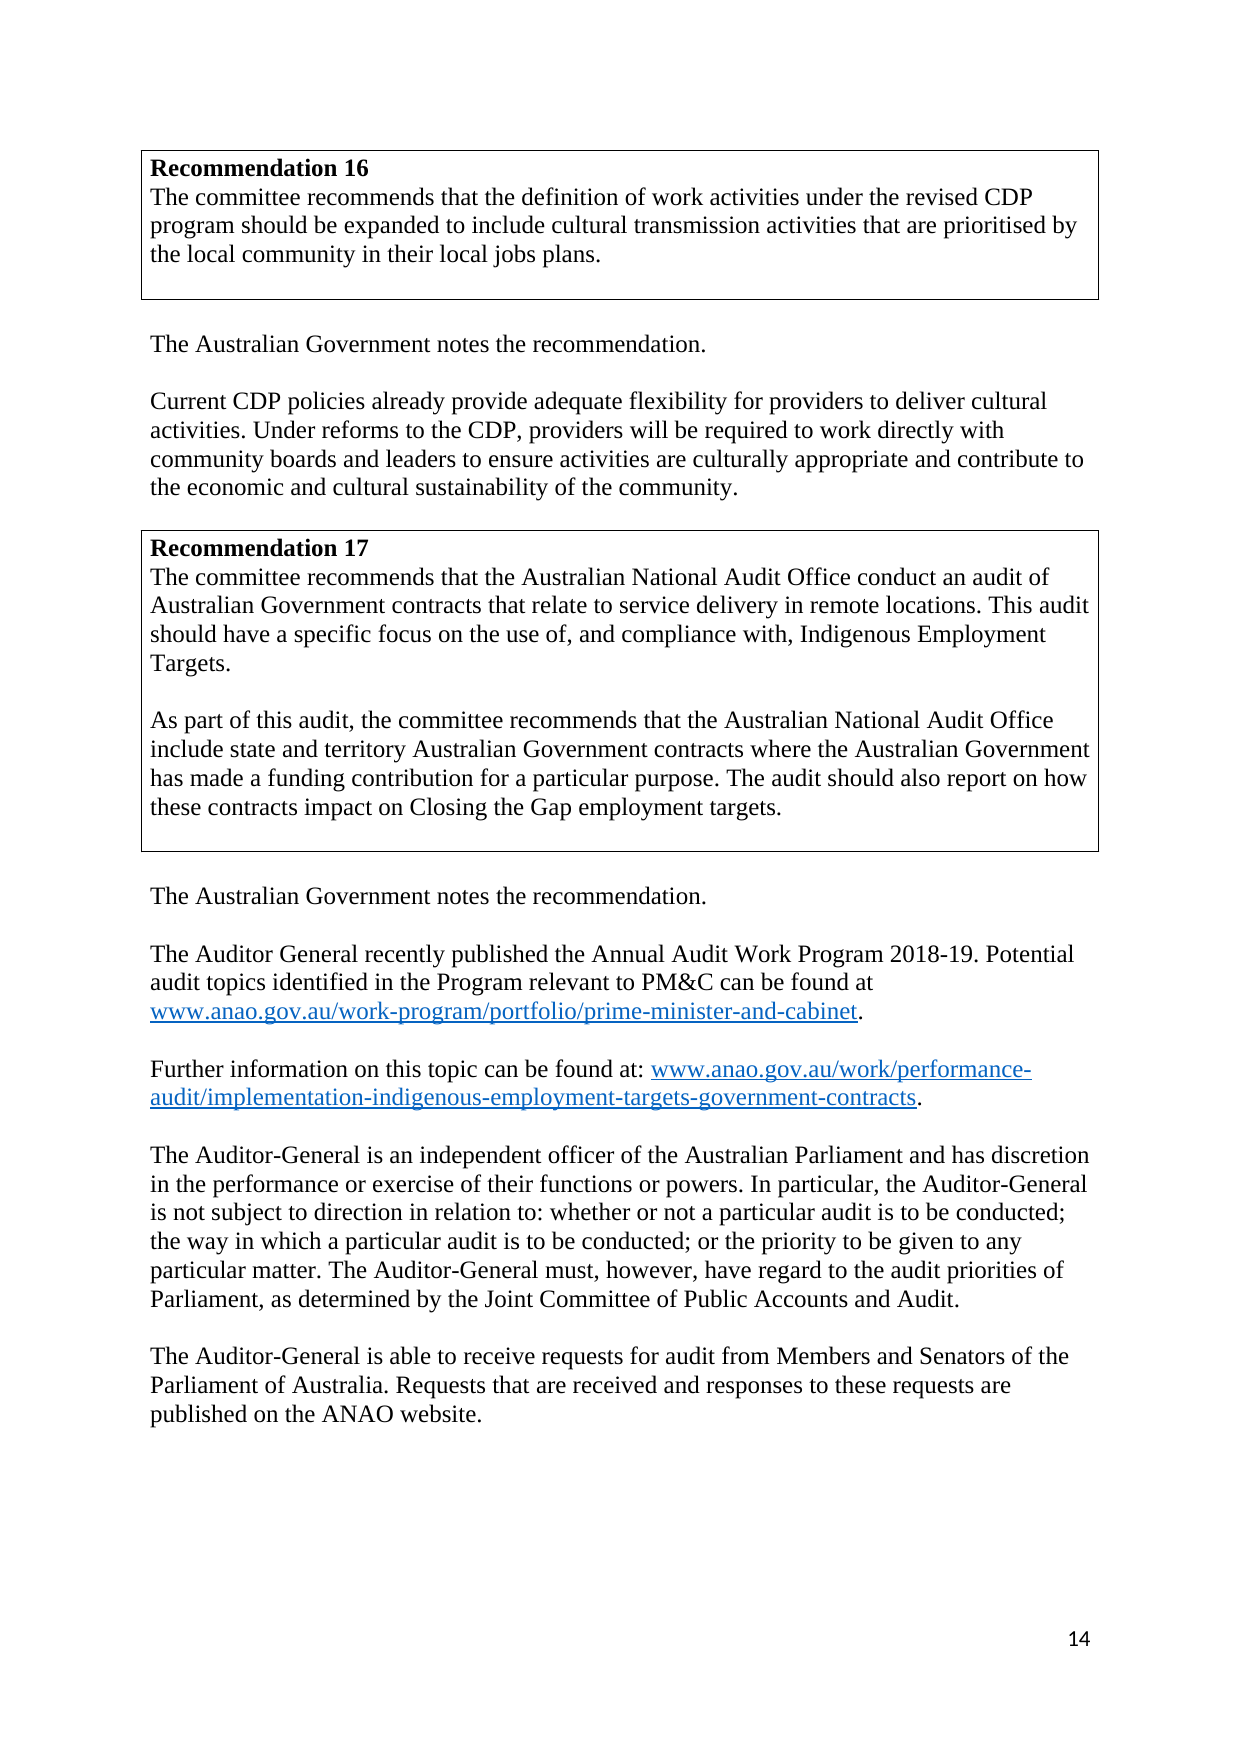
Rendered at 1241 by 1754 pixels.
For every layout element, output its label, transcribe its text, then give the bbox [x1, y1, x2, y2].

text Further information on this topic can be found at: www.anao.gov.au/work/performance-audit/implementation-indigenous-employment-targets-government-contracts. [150, 1054, 1090, 1111]
text As part of this audit, the committee recommends that the Australian National Audit Office include state and territory Australian Government contracts where the Australian Government has made a funding contribution for a particular purpose. The audit should also report on how these contracts impact on Closing the Gap employment targets. [150, 706, 1090, 821]
text The Auditor-General is able to receive requests for audit from Members and Senators of the Parliament of Australia. Requests that are received and responses to these requests are published on the ANAO website. [150, 1341, 1090, 1427]
text The Auditor General recently published the Annual Audit Work Program 2018-19. Potential audit topics identified in the Program relevant to PM&C can be found at www.anao.gov.au/work-program/portfolio/prime-minister-and-cabinet. [150, 939, 1090, 1025]
text Recommendation 16 The committee recommends that the definition of work activities under the revised CDP program should be expanded to include cultural transmission activities that are prioritised by the local community in their local jobs plans. [142, 151, 1098, 268]
text Current CDP policies already provide adequate flexibility for providers to deliver cultural activities. Under reforms to the CDP, providers will be required to work directly with community boards and leaders to ensure activities are culturally appropriate and contribute to the economic and cultural sustainability of the community. [150, 386, 1090, 501]
text The Australian Government notes the recommendation. [150, 329, 1090, 357]
text The Auditor-General is an independent officer of the Australian Parliament and has discretion in the performance or exercise of their functions or powers. In particular, the Auditor-General is not subject to direction in relation to: whether or not a particular audit is to be conducted; the way in which a particular audit is to be conducted; or the priority to be given to any particular matter. The Auditor-General must, however, have regard to the audit priorities of Parliament, as determined by the Joint Committee of Public Accounts and Audit. [150, 1140, 1090, 1312]
text Recommendation 17 The committee recommends that the Australian National Audit Office conduct an audit of Australian Government contracts that relate to service delivery in remote locations. This audit should have a specific focus on the use of, and compliance with, Indigenous Employment Targets. [142, 531, 1098, 677]
text The Australian Government notes the recommendation. [150, 881, 1090, 910]
